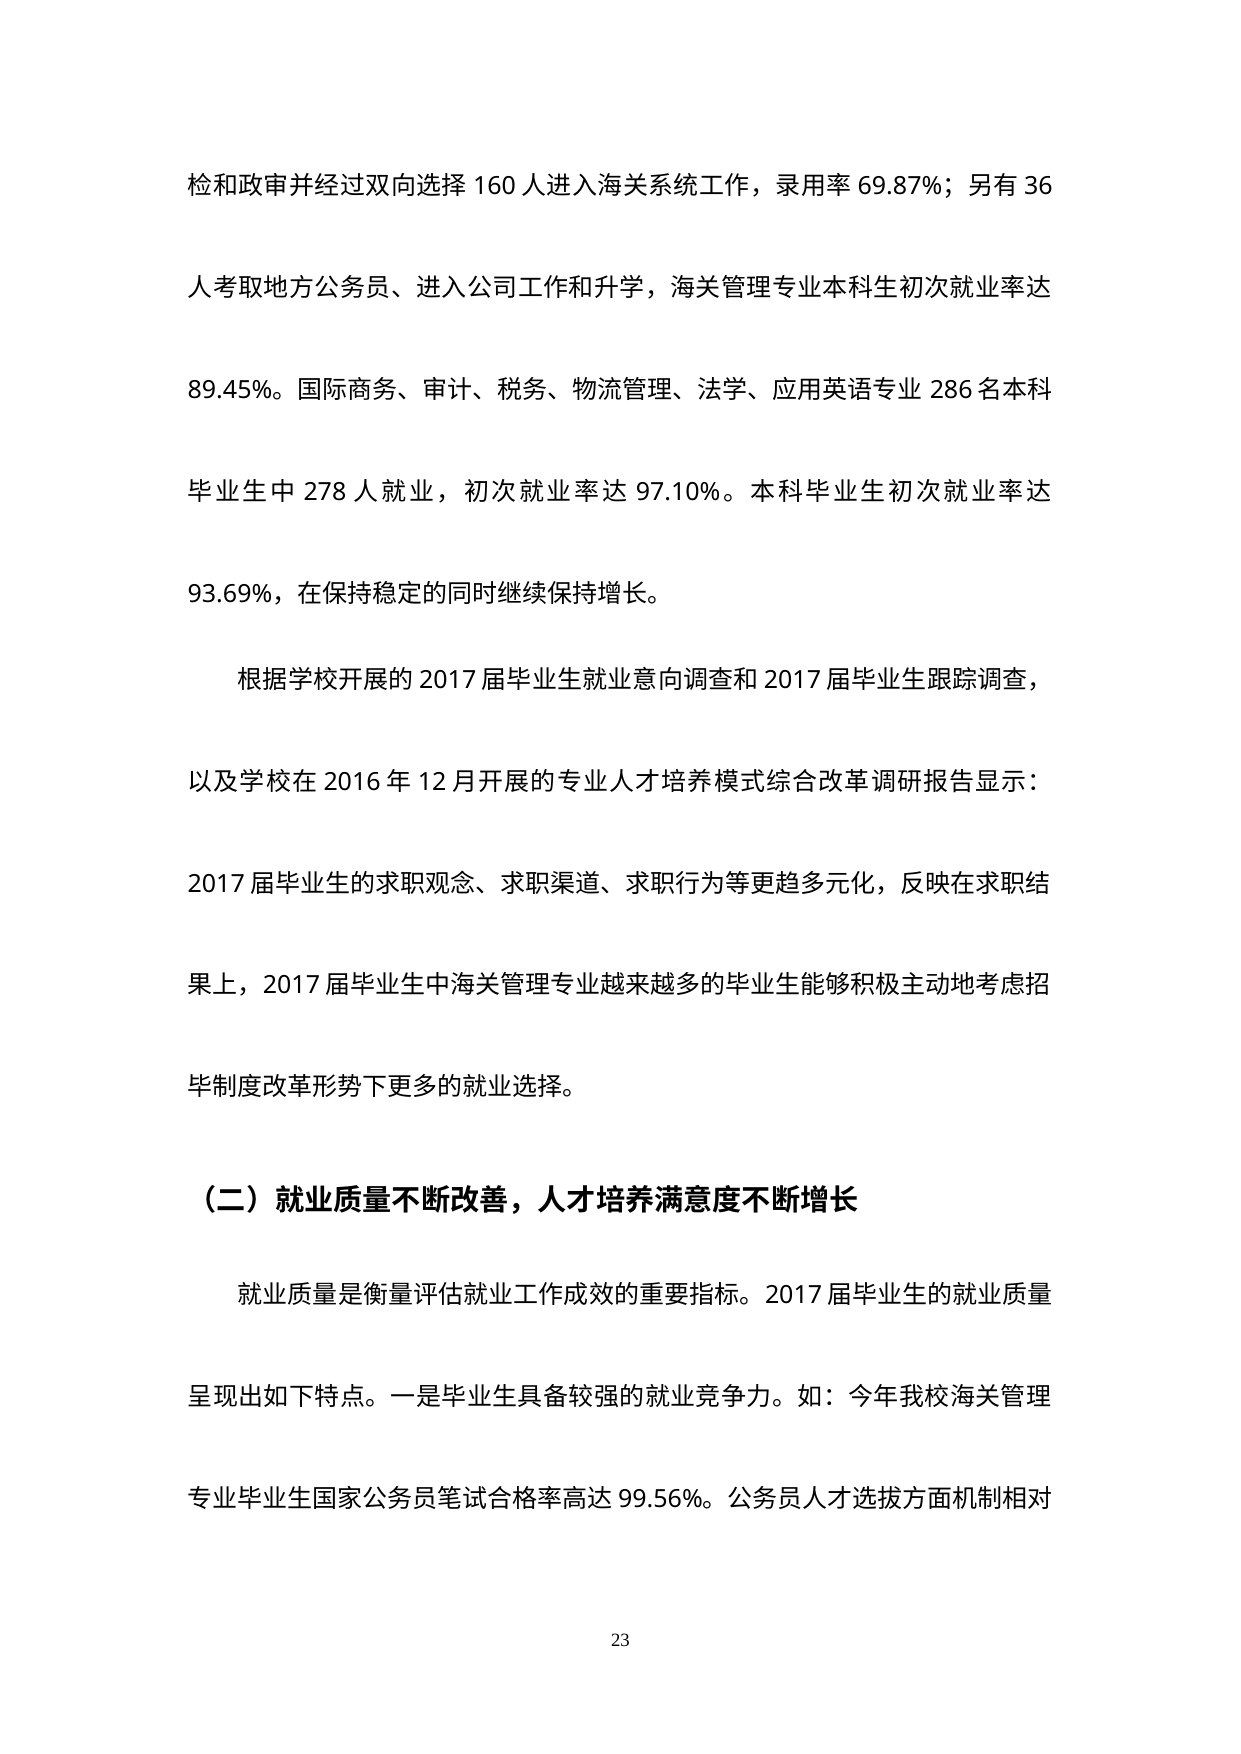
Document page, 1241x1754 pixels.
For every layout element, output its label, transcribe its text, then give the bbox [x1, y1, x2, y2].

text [187, 150, 1053, 625]
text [187, 1259, 1053, 1531]
subtitle （二）就业质量不断改善，人才培养满意度不断增长 [187, 1164, 1053, 1232]
text 根据学校开展的2017届毕业生就业意向调查和2017届毕业生跟踪调查，以及学校在2016年12月开展的专业人才培养模式综合改革调研报告显示：2017届毕业生的求职观念、求职渠道、求职行为等更趋多元化，反映在求职结果上，2017届毕业生中海关管理专业越来越多的毕业生能够积极主动地考虑招毕制度改革形势下更多的就业选择。 [187, 643, 1053, 1119]
